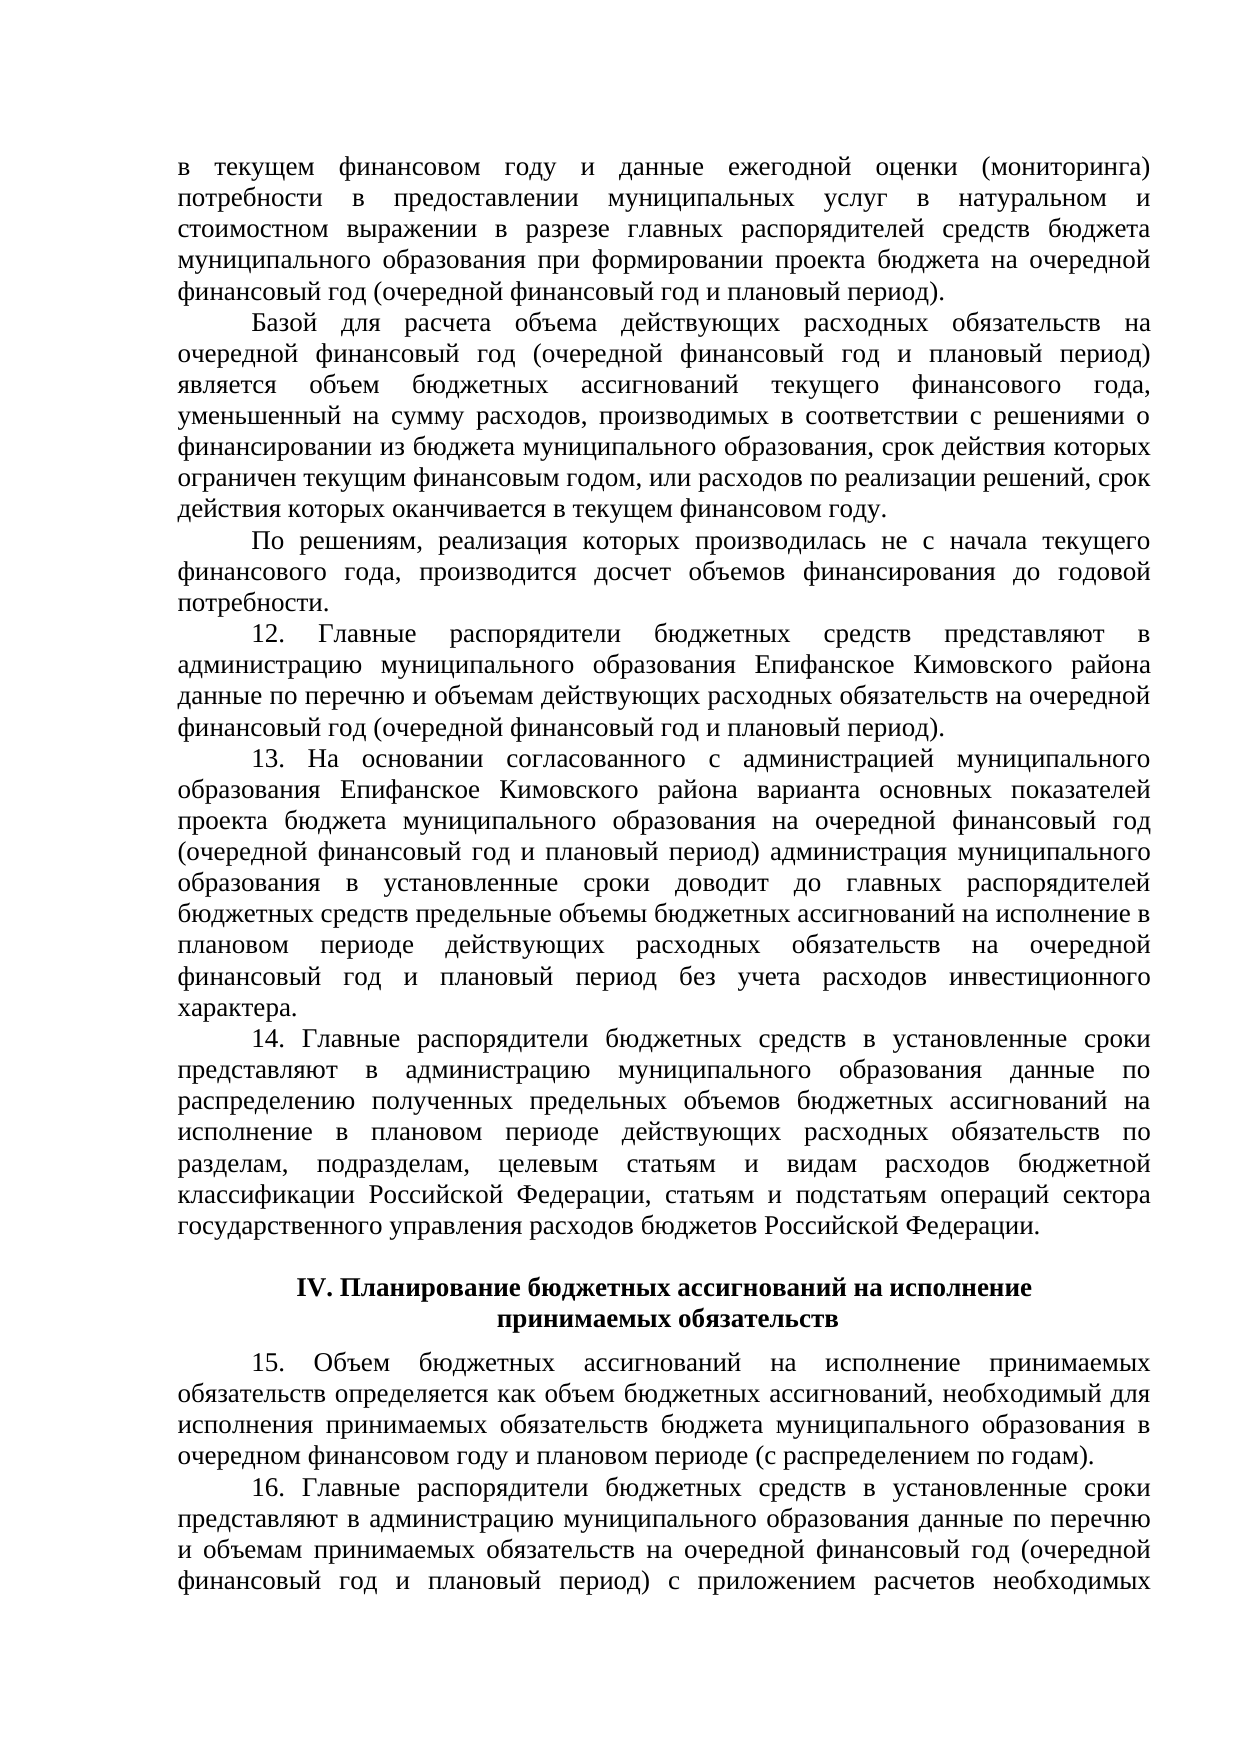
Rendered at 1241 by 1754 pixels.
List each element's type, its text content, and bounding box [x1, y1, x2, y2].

text принимаемых обязательств [177, 1302, 1152, 1333]
text 15. Объем бюджетных ассигнований на исполнение принимаемых обязательств определяется как объем бюджетных ассигнований, необходимый для исполнения принимаемых обязательств бюджета муниципального образования в очередном финансовом году и плановом периоде (с распределением по годам). [177, 1346, 1152, 1471]
text 13. На основании согласованного с администрацией муниципального образования Епифанское Кимовского района варианта основных показателей проекта бюджета муниципального образования на очередной финансовый год (очередной финансовый год и плановый период) администрация муниципального образования в установленные сроки доводит до главных распорядителей бюджетных средств предельные объемы бюджетных ассигнований на исполнение в плановом периоде действующих расходных обязательств на очередной финансовый год и плановый период без учета расходов инвестиционного характера. [177, 742, 1152, 1022]
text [177, 150, 1152, 306]
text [177, 1471, 1152, 1595]
text 12. Главные распорядители бюджетных средств представляют в администрацию муниципального образования Епифанское Кимовского района данные по перечню и объемам действующих расходных обязательств на очередной финансовый год (очередной финансовый год и плановый период). [177, 617, 1152, 742]
text IV. Планирование бюджетных ассигнований на исполнение [177, 1271, 1152, 1302]
text 14. Главные распорядители бюджетных средств в установленные сроки представляют в администрацию муниципального образования данные по распределению полученных предельных объемов бюджетных ассигнований на исполнение в плановом периоде действующих расходных обязательств по разделам, подразделам, целевым статьям и видам расходов бюджетной классификации Российской Федерации, статьям и подстатьям операций сектора государственного управления расходов бюджетов Российской Федерации. [177, 1022, 1152, 1240]
text Базой для расчета объема действующих расходных обязательств на очередной финансовый год (очередной финансовый год и плановый период) является объем бюджетных ассигнований текущего финансового года, уменьшенный на сумму расходов, производимых в соответствии с решениями о финансировании из бюджета муниципального образования, срок действия которых ограничен текущим финансовым годом, или расходов по реализации решений, срок действия которых оканчивается в текущем финансовом году. [177, 306, 1152, 524]
text По решениям, реализация которых производилась не с начала текущего финансового года, производится досчет объемов финансирования до годовой потребности. [177, 524, 1152, 617]
